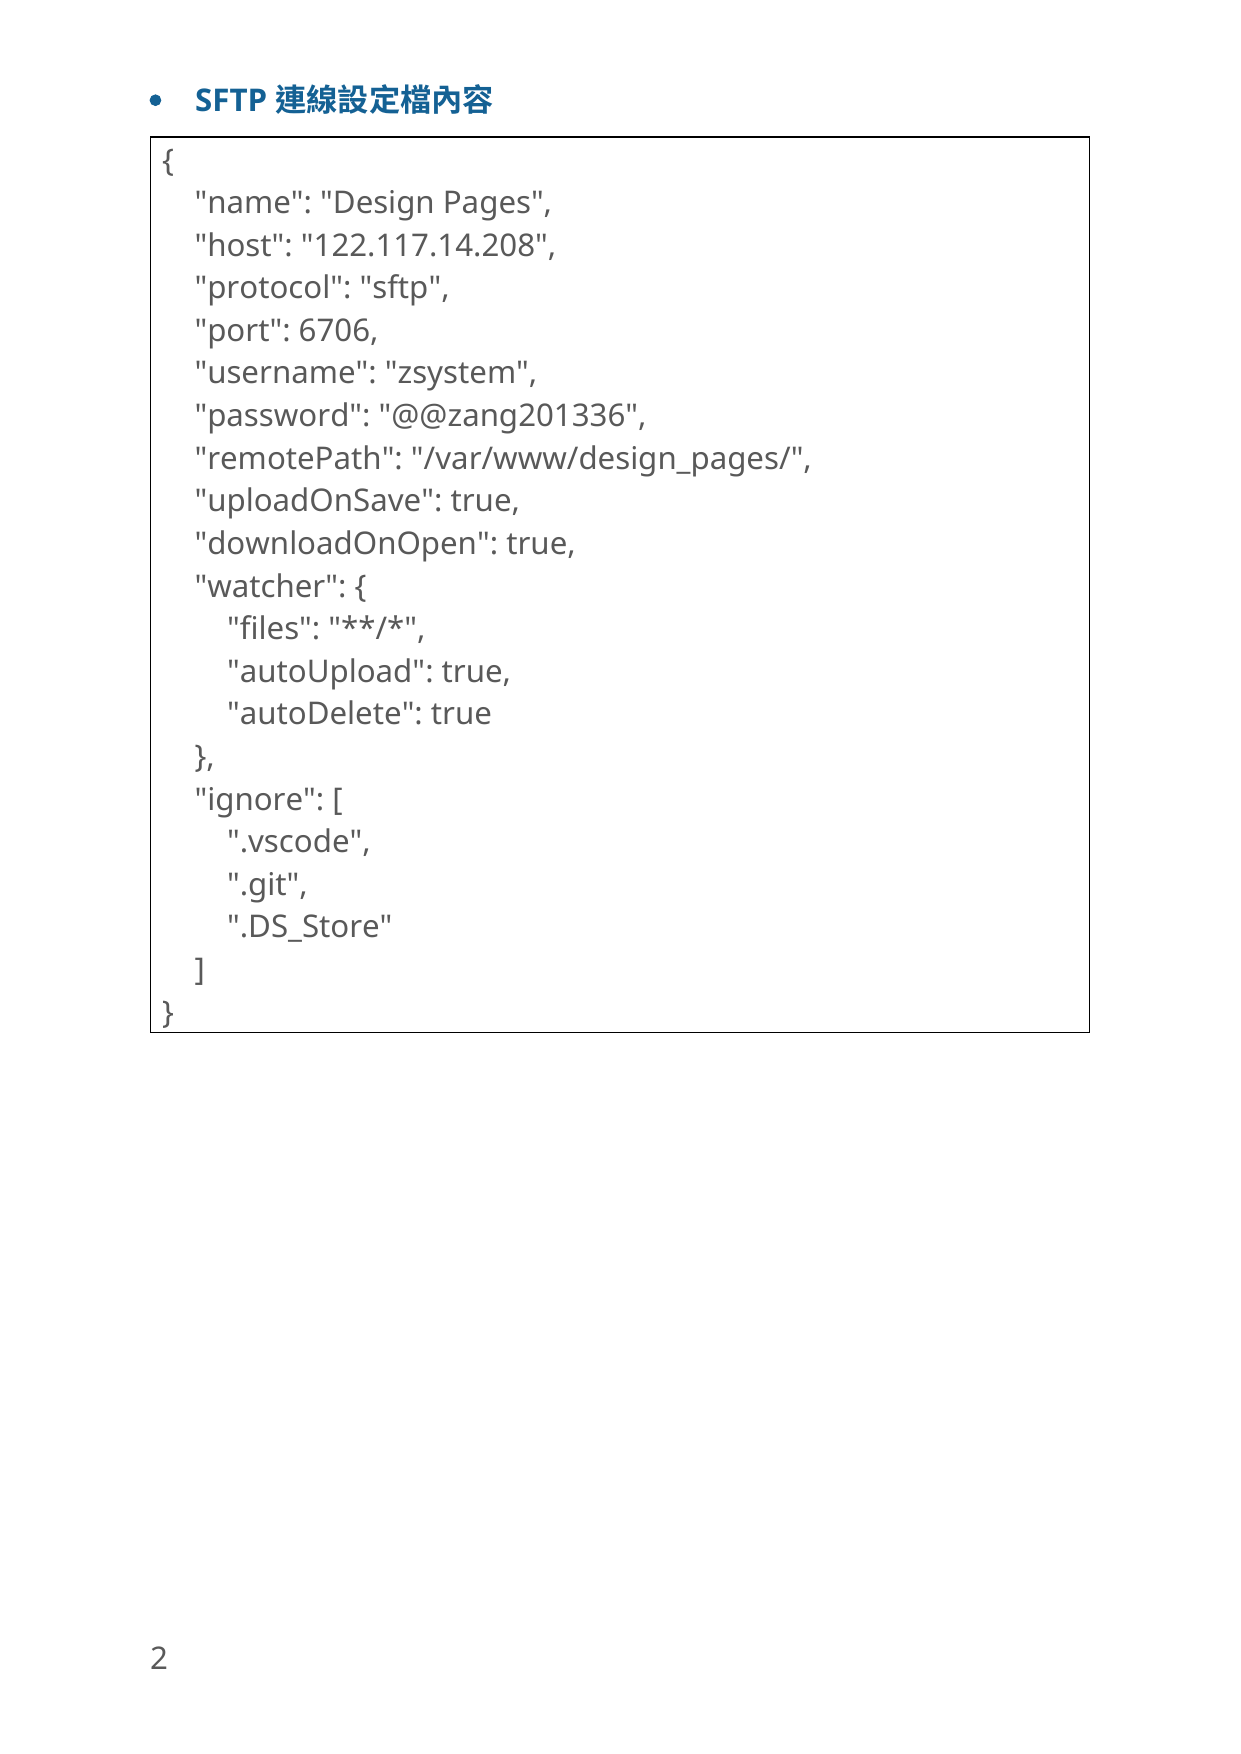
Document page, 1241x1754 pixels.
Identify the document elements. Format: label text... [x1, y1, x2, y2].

list SFTP 連線設定檔內容 [150, 75, 1090, 120]
table_header { "name": "Design Pages", "host": "122.117.14.208", "protocol": "sftp", "port": 6706, "username": "zsystem", "password": "@@zang201336", "remotePath": "/var/www/design_pages/", "uploadOnSave": true, "downloadOnOpen": true, "watcher": { "files": "**/*", "autoUpload": true, "autoDelete": true }, "ignore": [ ".vscode", ".git", ".DS_Store" ] } [151, 138, 1089, 1032]
